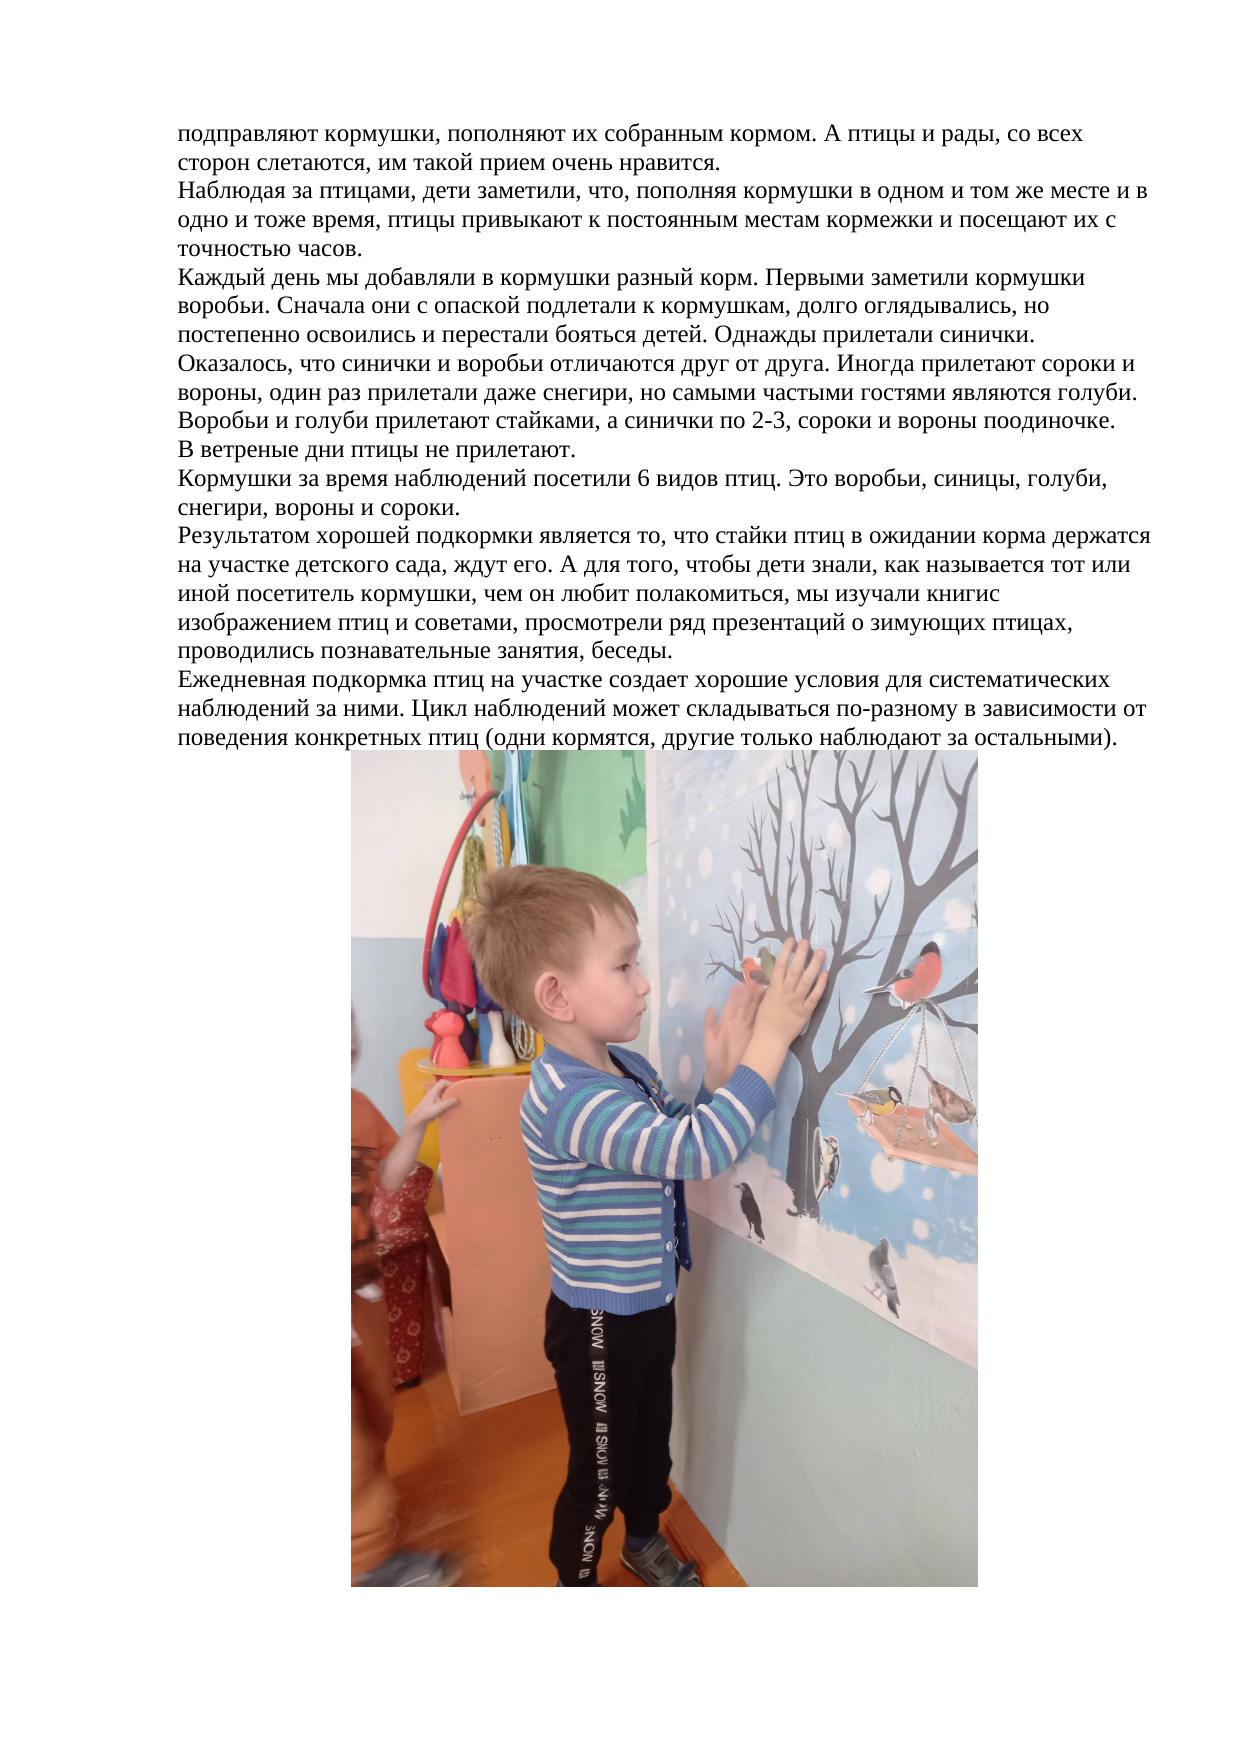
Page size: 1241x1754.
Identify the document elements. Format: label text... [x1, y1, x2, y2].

picture [351, 750, 978, 1587]
